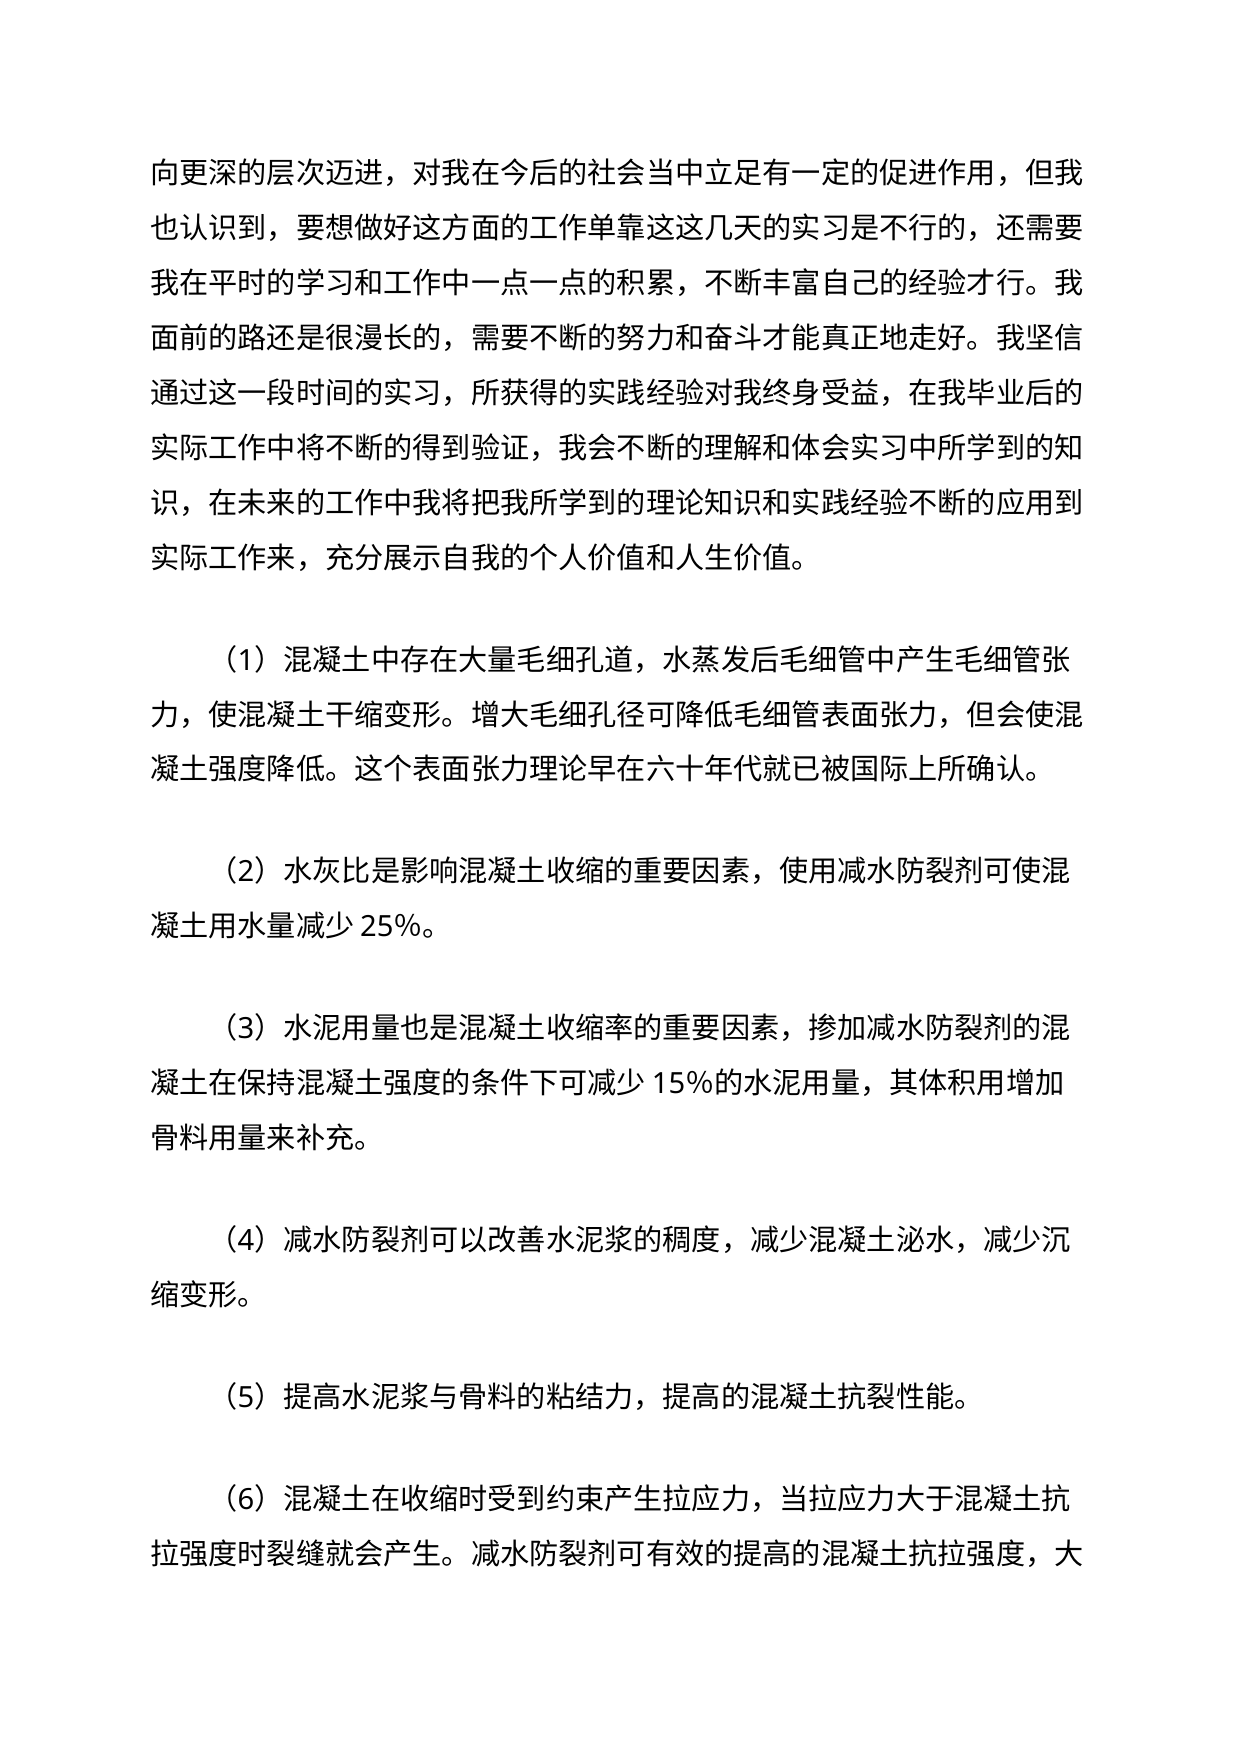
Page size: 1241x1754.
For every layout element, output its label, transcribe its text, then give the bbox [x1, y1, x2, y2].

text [150, 150, 1090, 577]
text （3）水泥用量也是混凝土收缩率的重要因素，掺加减水防裂剂的混凝土在保持混凝土强度的条件下可减少15％的水泥用量，其体积用增加骨料用量来补充。 [150, 1005, 1090, 1157]
text （2）水灰比是影响混凝土收缩的重要因素，使用减水防裂剂可使混凝土用水量减少25％。 [150, 848, 1090, 945]
text （5）提高水泥浆与骨料的粘结力，提高的混凝土抗裂性能。 [150, 1373, 1090, 1416]
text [150, 1475, 1090, 1572]
text （4）减水防裂剂可以改善水泥浆的稠度，减少混凝土泌水，减少沉缩变形。 [150, 1216, 1090, 1314]
text （1）混凝土中存在大量毛细孔道，水蒸发后毛细管中产生毛细管张力，使混凝土干缩变形。增大毛细孔径可降低毛细管表面张力，但会使混凝土强度降低。这个表面张力理论早在六十年代就已被国际上所确认。 [150, 636, 1090, 788]
